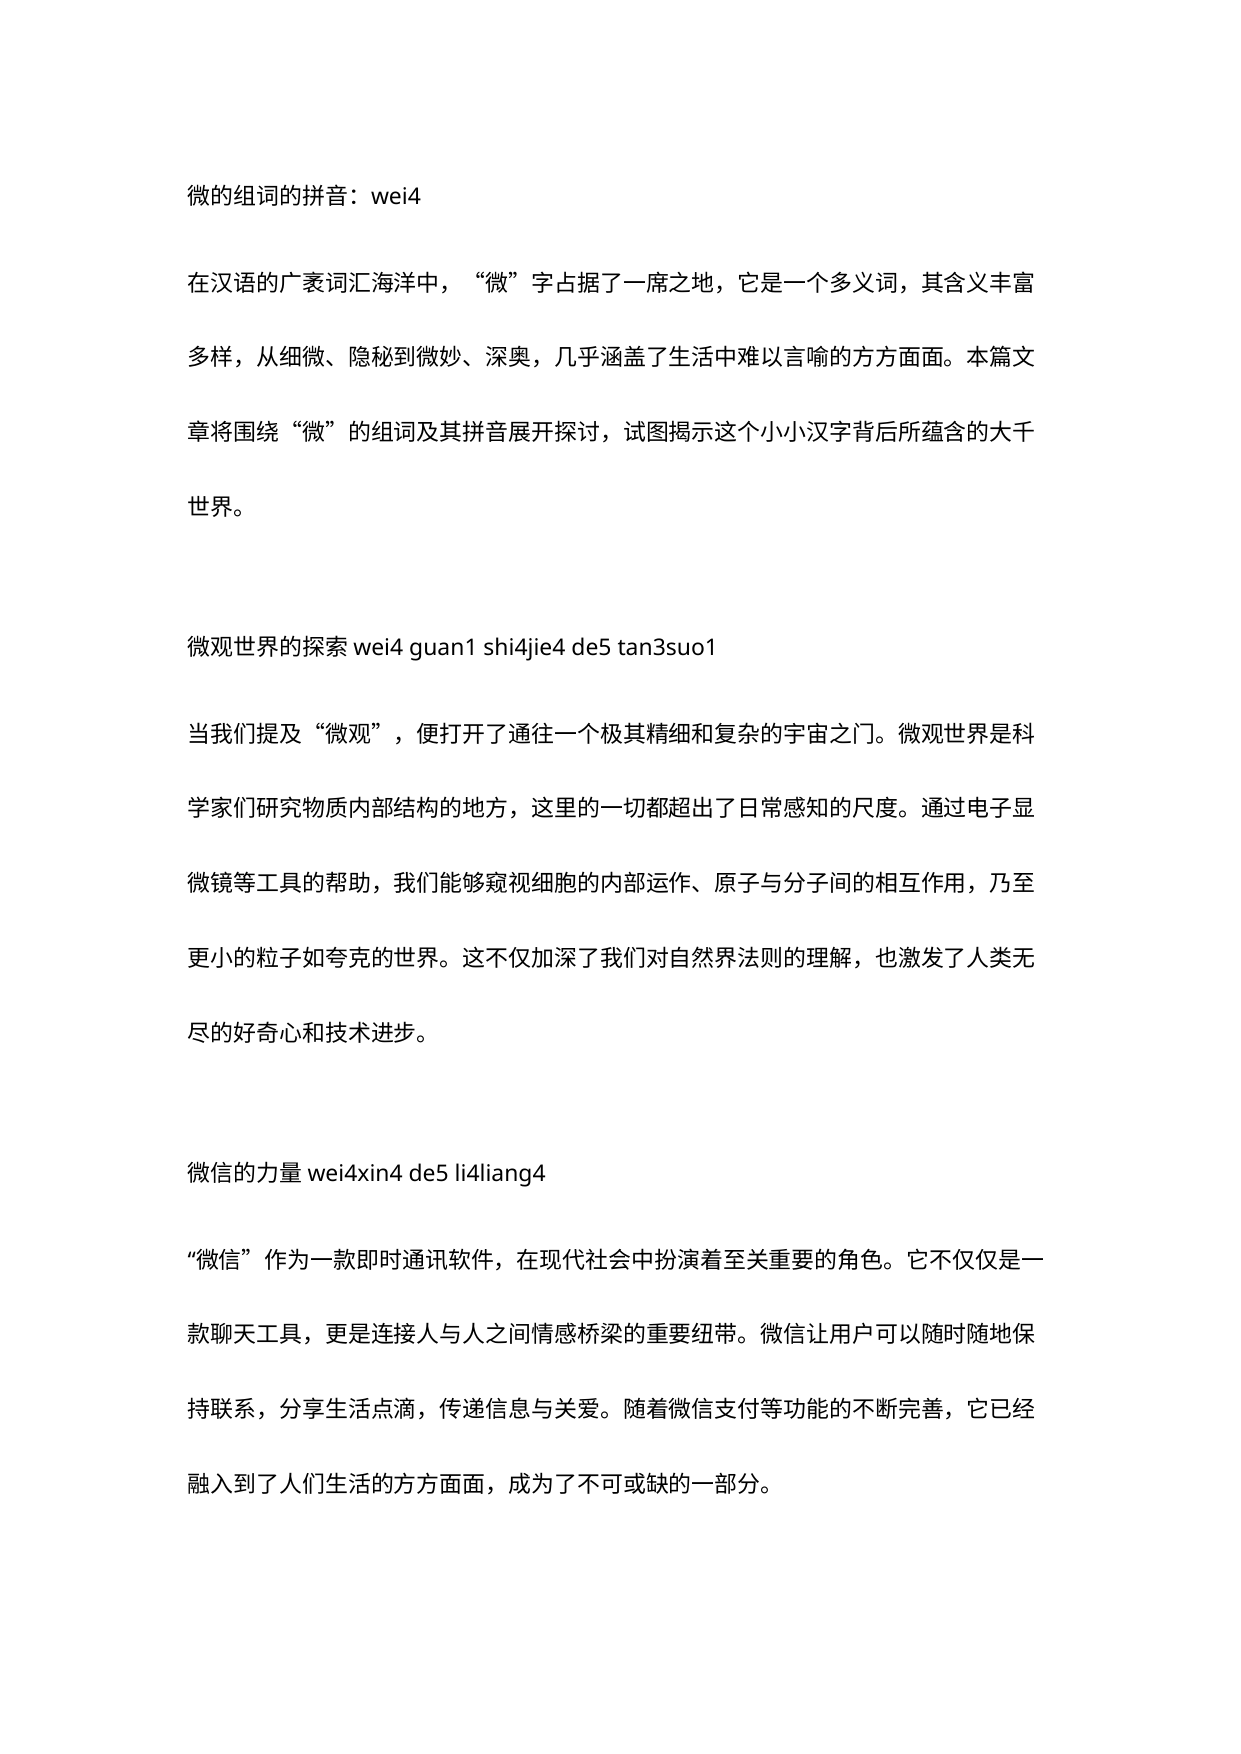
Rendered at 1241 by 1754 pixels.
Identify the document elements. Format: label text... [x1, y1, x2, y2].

text 在汉语的广袤词汇海洋中，“微”字占据了一席之地，它是一个多义词，其含义丰富多样，从细微、隐秘到微妙、深奥，几乎涵盖了生活中难以言喻的方方面面。本篇文章将围绕“微”的组词及其拼音展开探讨，试图揭示这个小小汉字背后所蕴含的大千世界。 [187, 249, 1053, 538]
text 微观世界的探索 wei4 guan1 shi4jie4 de5 tan3suo1 [187, 613, 1053, 678]
text 微的组词的拼音：wei4 [187, 162, 1053, 227]
text 当我们提及“微观”，便打开了通往一个极其精细和复杂的宇宙之门。微观世界是科学家们研究物质内部结构的地方，这里的一切都超出了日常感知的尺度。通过电子显微镜等工具的帮助，我们能够窥视细胞的内部运作、原子与分子间的相互作用，乃至更小的粒子如夸克的世界。这不仅加深了我们对自然界法则的理解，也激发了人类无尽的好奇心和技术进步。 [187, 700, 1053, 1063]
text “微信”作为一款即时通讯软件，在现代社会中扮演着至关重要的角色。它不仅仅是一款聊天工具，更是连接人与人之间情感桥梁的重要纽带。微信让用户可以随时随地保持联系，分享生活点滴，传递信息与关爱。随着微信支付等功能的不断完善，它已经融入到了人们生活的方方面面，成为了不可或缺的一部分。 [187, 1226, 1053, 1515]
text 微信的力量 wei4xin4 de5 li4liang4 [187, 1139, 1053, 1204]
